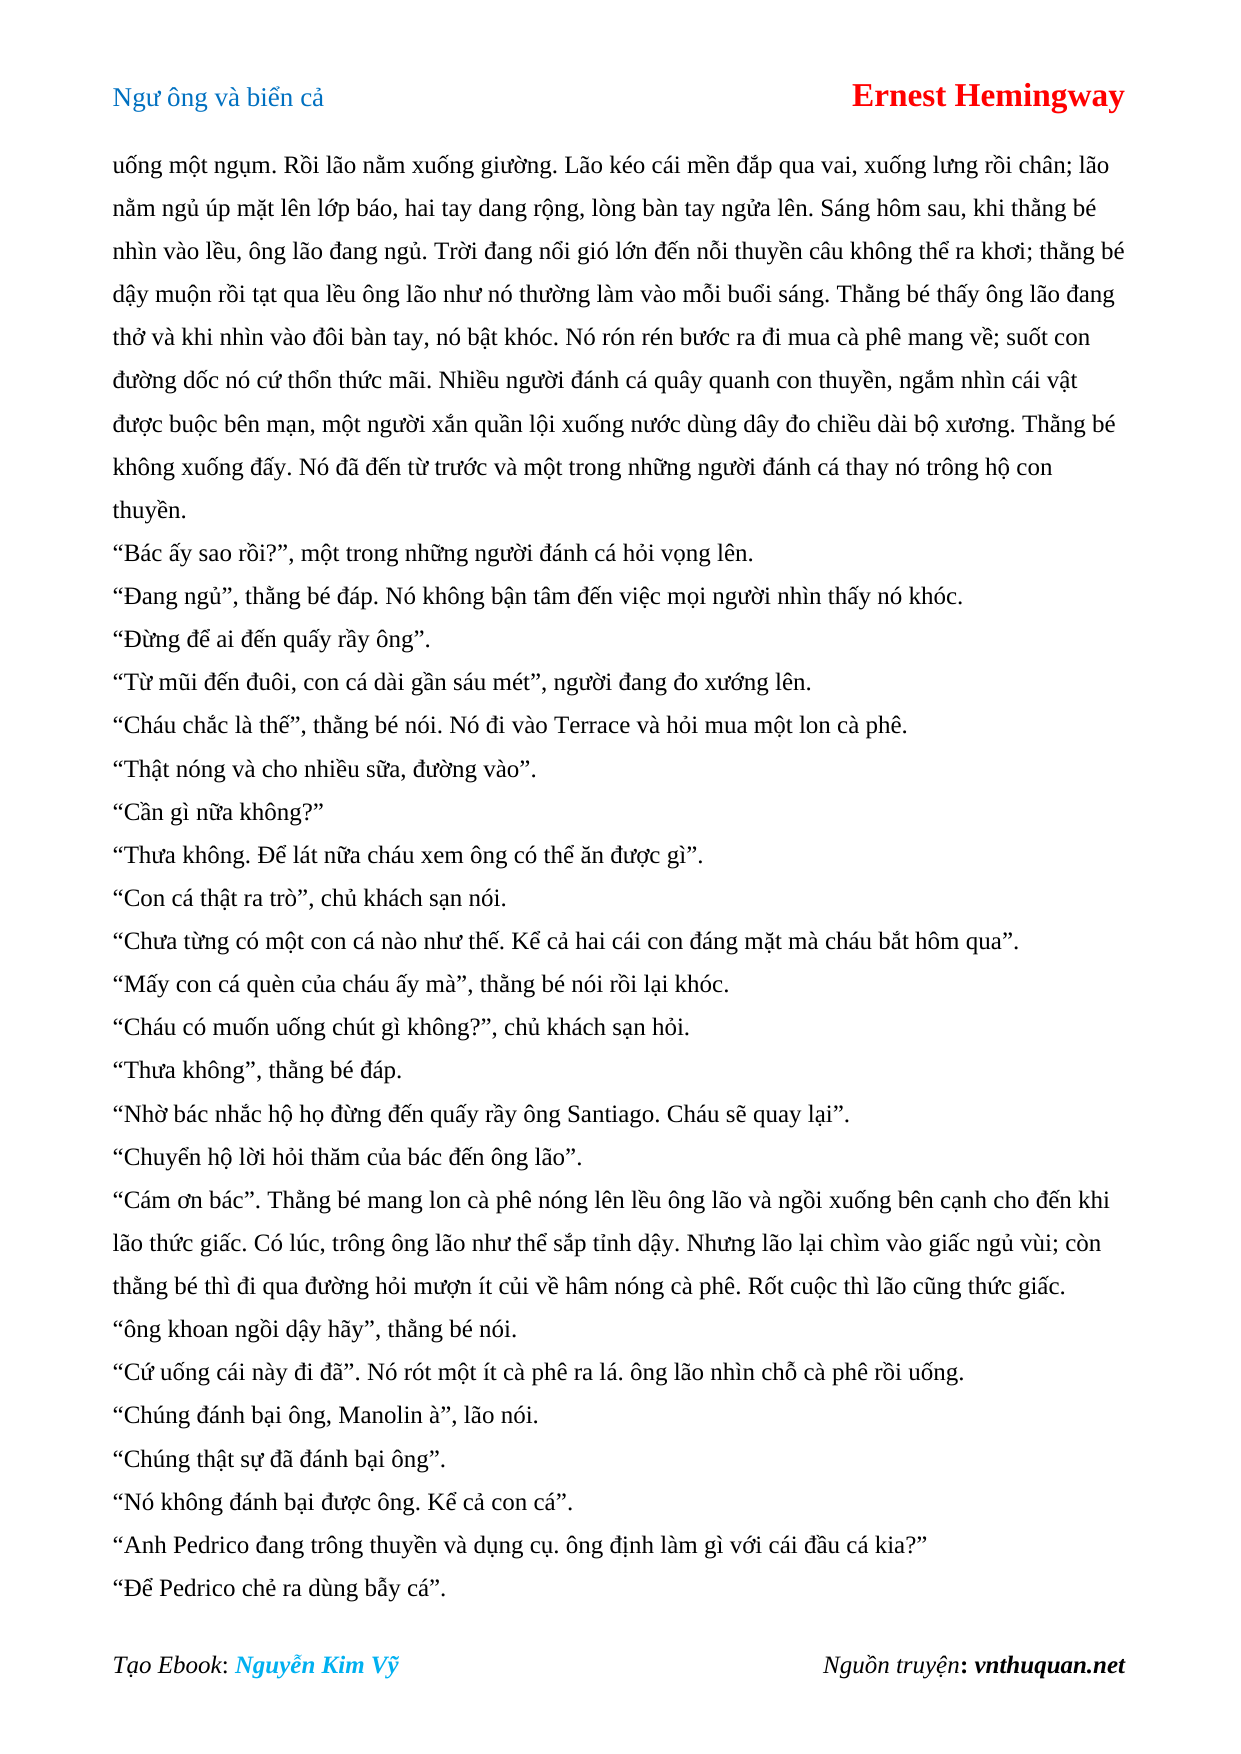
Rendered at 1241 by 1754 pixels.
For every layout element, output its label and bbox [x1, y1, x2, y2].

text [112, 150, 1128, 1602]
